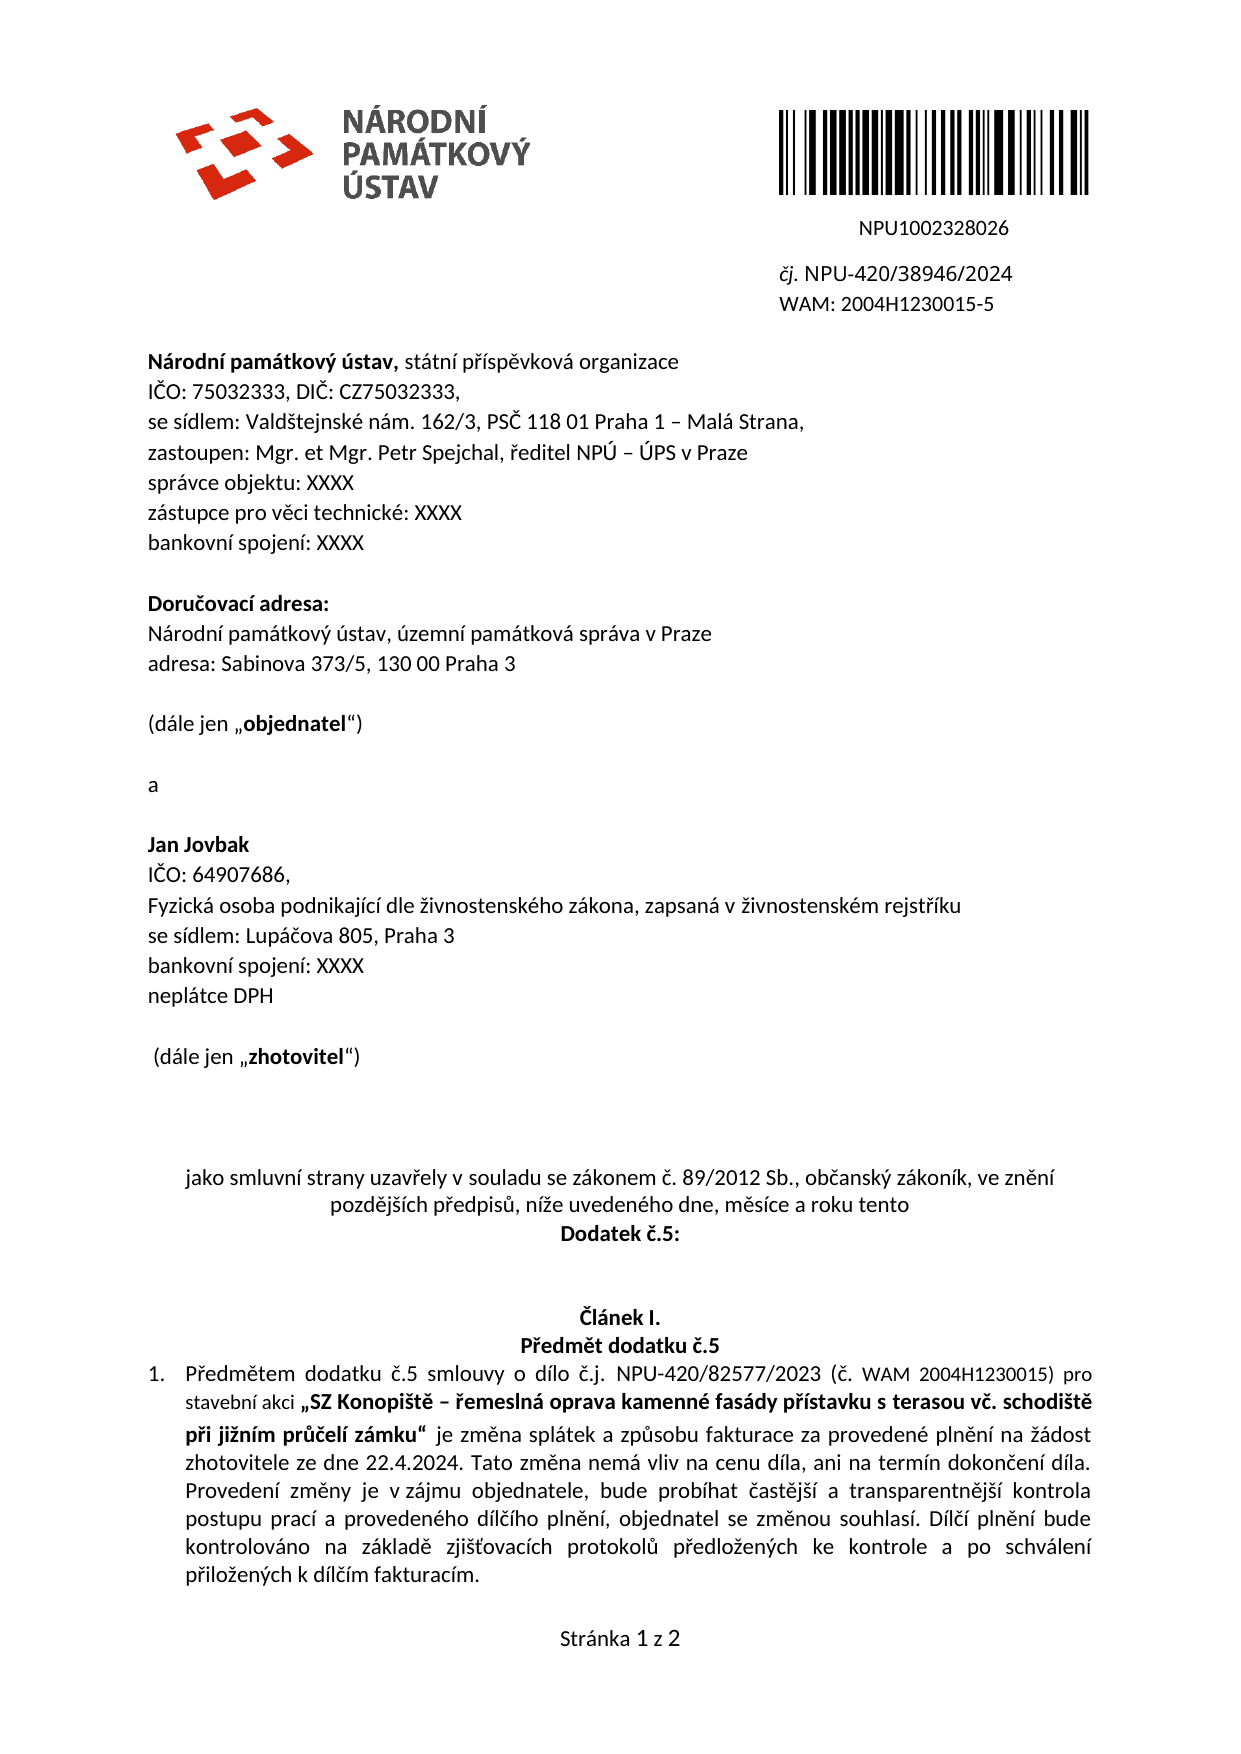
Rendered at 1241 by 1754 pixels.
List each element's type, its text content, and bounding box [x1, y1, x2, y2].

text Fyzická osoba podnikající dle živnostenského zákona, zapsaná v živnostenském rejstříku [148, 891, 1093, 919]
text Dodatek č.5: [148, 1219, 1093, 1247]
text (dále jen „zhotovitel“) [148, 1042, 1093, 1070]
text bankovní spojení: XXXX [148, 528, 1093, 556]
text Národní památkový ústav, územní památková správa v Praze [148, 619, 1093, 647]
text Národní památkový ústav, státní příspěvková organizace [148, 347, 1093, 375]
text IČO: 64907686, [148, 861, 1093, 888]
text Doručovací adresa: [148, 589, 1093, 617]
text zástupce pro věci technické: XXXX [148, 498, 1093, 526]
text (dále jen „objednatel“) [148, 709, 1093, 737]
text a [148, 770, 1093, 798]
text bankovní spojení: XXXX [148, 951, 1093, 979]
text zastoupen: Mgr. et Mgr. Petr Spejchal, ředitel NPÚ – ÚPS v Praze [148, 438, 1093, 466]
text správce objektu: XXXX [148, 468, 1093, 496]
text jako smluvní strany uzavřely v souladu se zákonem č. 89/2012 Sb., občanský zákoník, ve znění pozdějších předpisů, níže uvedeného dne, měsíce a roku tento [148, 1163, 1093, 1219]
text Jan Jovbak [148, 830, 1093, 858]
text Článek I. [148, 1303, 1093, 1331]
text adresa: Sabinova 373/5, 130 00 Praha 3 [148, 649, 1093, 677]
list Předmětem dodatku č.5 smlouvy o dílo č.j. NPU-420/82577/2023 (č. WAM 2004H1230015) pro stavební akci „SZ Konopiště – řemeslná oprava kamenné fasády přístavku s terasou vč. schodiště při jižním průčelí zámku“ je změna splátek a způsobu fakturace za provedené plnění na žádost zhotovitele ze dne 22.4.2024. Tato změna nemá vliv na cenu díla, ani na termín dokončení díla. Provedení změny je v zájmu objednatele, bude probíhat častější a transparentnější kontrola postupu prací a provedeného dílčího plnění, objednatel se změnou souhlasí. Dílčí plnění bude kontrolováno na základě zjišťovacích protokolů předložených ke kontrole a po schválení přiložených k dílčím fakturacím. [148, 1359, 1093, 1588]
picture [175, 105, 530, 200]
text se sídlem: Valdštejnské nám. 162/3, PSČ 118 01 Praha 1 – Malá Strana, [148, 407, 1093, 435]
text IČO: 75032333, DIČ: CZ75032333, [148, 377, 1093, 405]
picture [779, 110, 1089, 195]
text Předmět dodatku č.5 [148, 1331, 1093, 1359]
text se sídlem: Lupáčova 805, Praha 3 [148, 921, 1093, 949]
text neplátce DPH [148, 981, 1093, 1009]
